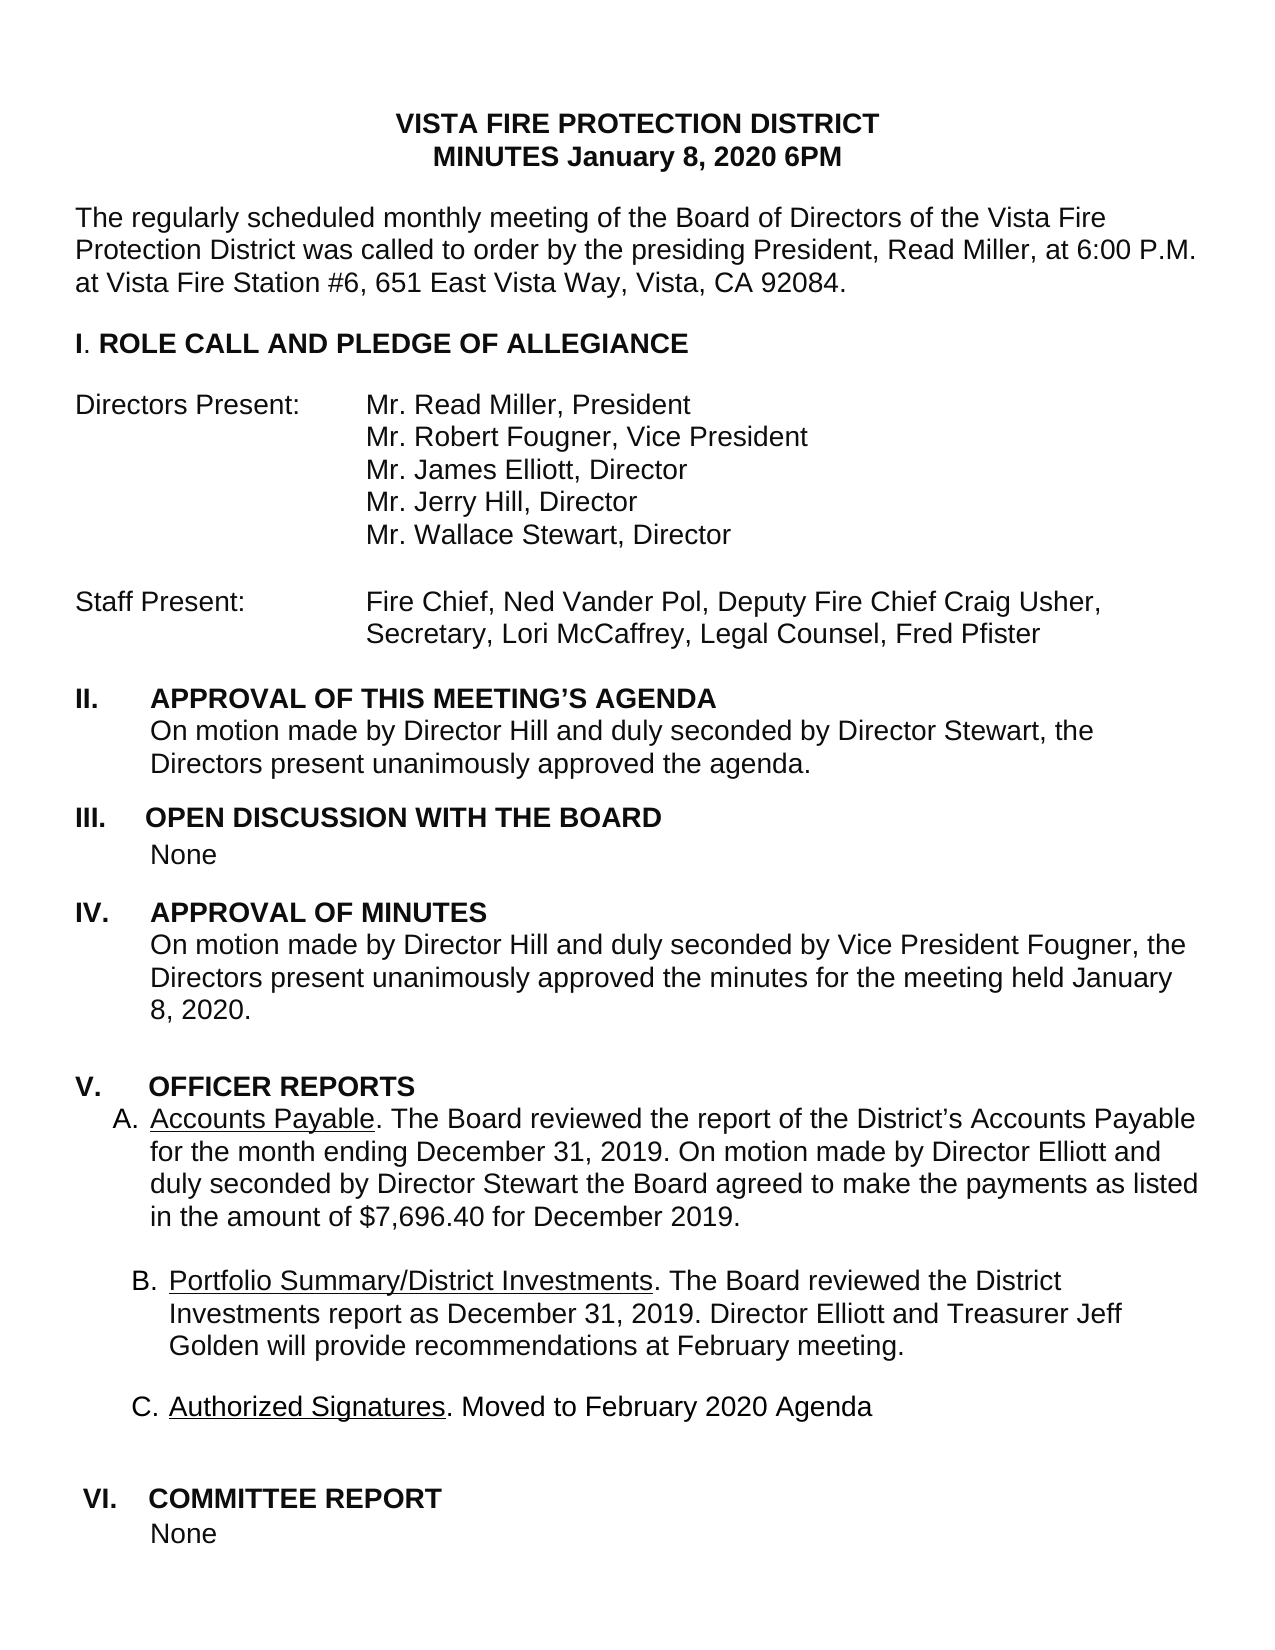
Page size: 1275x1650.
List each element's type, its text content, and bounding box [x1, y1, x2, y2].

text None [150, 1517, 1200, 1549]
text IV. APPROVAL OF MINUTES On motion made by Director Hill and duly seconded by Vice President Fougner, the Directors present unanimously approved the minutes for the meeting held January 8, 2020. [75, 896, 1200, 1026]
text III. OPEN DISCUSSION WITH THE BOARD None [75, 801, 1200, 870]
text Mr. James Elliott, Director Mr. Jerry Hill, Director Mr. Wallace Stewart, Director [75, 453, 1200, 550]
text Staff Present: Fire Chief, Ned Vander Pol, Deputy Fire Chief Craig Usher, Secretary, Lori McCaffrey, Legal Counsel, Fred Pfister [75, 585, 1200, 649]
text VI. COMMITTEE REPORT [75, 1482, 1200, 1515]
text VISTA FIRE PROTECTION DISTRICT [75, 107, 1200, 140]
text The regularly scheduled monthly meeting of the Board of Directors of the Vista Fire Protection District was called to order by the presiding President, Read Miller, at 6:00 P.M. at Vista Fire Station #6, 651 East Vista Way, Vista, CA 92084. [75, 201, 1200, 298]
text II. APPROVAL OF THIS MEETING’S AGENDA On motion made by Director Hill and duly seconded by Director Stewart, the Directors present unanimously approved the agenda. [75, 682, 1200, 779]
text Directors Present: Mr. Read Miller, President Mr. Robert Fougner, Vice President [75, 388, 1200, 453]
list Authorized Signatures. Moved to February 2020 Agenda [131, 1389, 1200, 1422]
list Portfolio Summary/District Investments. The Board reviewed the District Investments report as December 31, 2019. Director Elliott and Treasurer Jeff Golden will provide recommendations at February meeting. [131, 1264, 1200, 1361]
text V. OFFICER REPORTS [75, 1070, 1200, 1102]
text I. ROLE CALL AND PLEDGE OF ALLEGIANCE [75, 327, 1200, 359]
text MINUTES January 8, 2020 6PM [75, 140, 1200, 172]
list Accounts Payable. The Board reviewed the report of the District’s Accounts Payable for the month ending December 31, 2019. On motion made by Director Elliott and duly seconded by Director Stewart the Board agreed to make the payments as listed in the amount of $7,696.40 for December 2019. [112, 1102, 1200, 1232]
